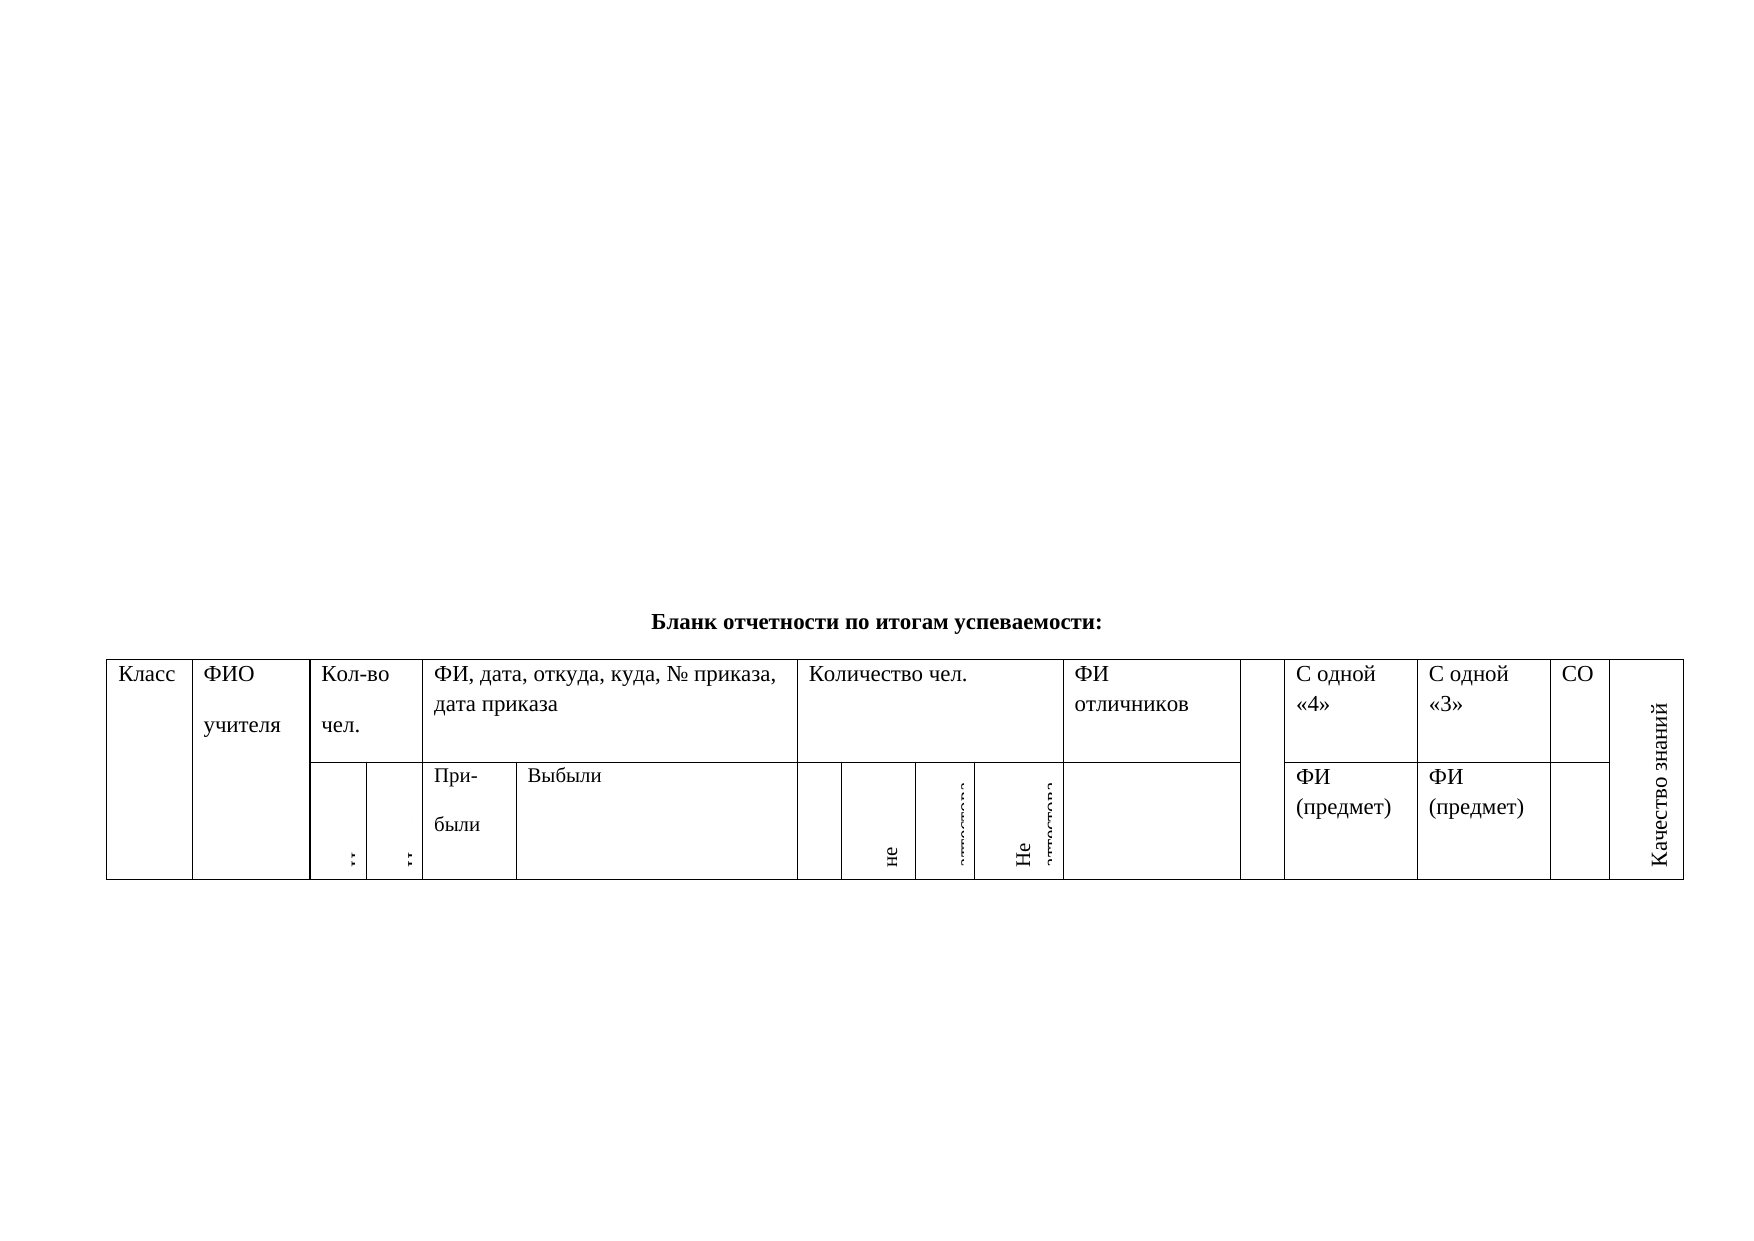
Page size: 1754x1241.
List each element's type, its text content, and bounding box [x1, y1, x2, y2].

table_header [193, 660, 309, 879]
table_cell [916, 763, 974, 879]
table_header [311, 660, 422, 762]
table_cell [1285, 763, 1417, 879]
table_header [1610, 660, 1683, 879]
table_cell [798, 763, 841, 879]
text Бланк отчетности по итогам успеваемости: [118, 608, 1636, 634]
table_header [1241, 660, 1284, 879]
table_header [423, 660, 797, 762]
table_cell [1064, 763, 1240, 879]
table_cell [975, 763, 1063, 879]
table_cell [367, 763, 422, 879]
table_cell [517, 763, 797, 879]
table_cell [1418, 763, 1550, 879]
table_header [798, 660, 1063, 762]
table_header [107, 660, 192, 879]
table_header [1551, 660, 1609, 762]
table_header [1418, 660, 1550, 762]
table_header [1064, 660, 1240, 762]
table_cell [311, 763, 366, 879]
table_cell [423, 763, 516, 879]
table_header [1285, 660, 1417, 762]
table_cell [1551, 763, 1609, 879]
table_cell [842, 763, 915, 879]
